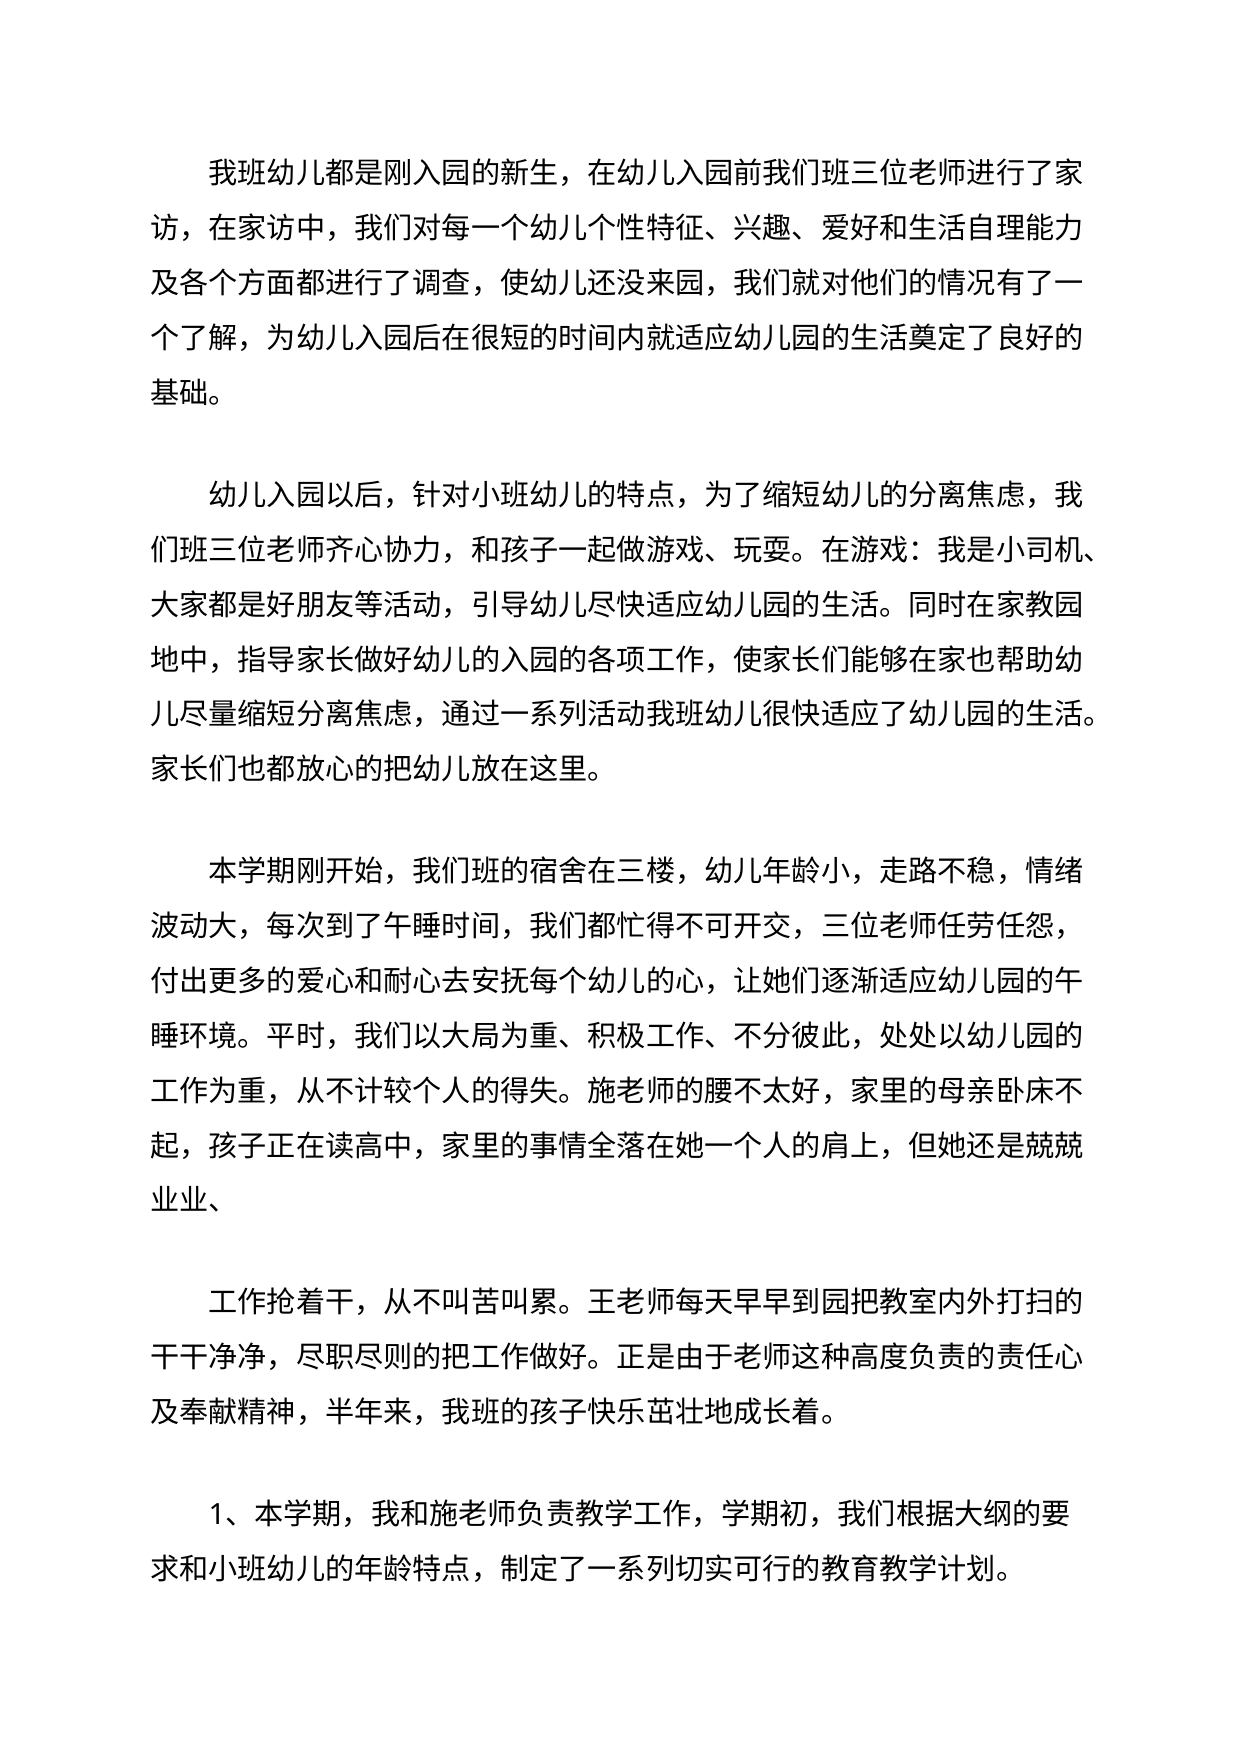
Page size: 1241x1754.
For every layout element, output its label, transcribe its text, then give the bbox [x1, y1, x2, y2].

text 1、本学期，我和施老师负责教学工作，学期初，我们根据大纲的要求和小班幼儿的年龄特点，制定了一系列切实可行的教育教学计划。 [150, 1490, 1090, 1588]
text 幼儿入园以后，针对小班幼儿的特点，为了缩短幼儿的分离焦虑，我们班三位老师齐心协力，和孩子一起做游戏、玩耍。在游戏：我是小司机、大家都是好朋友等活动，引导幼儿尽快适应幼儿园的生活。同时在家教园地中，指导家长做好幼儿的入园的各项工作，使家长们能够在家也帮助幼儿尽量缩短分离焦虑，通过一系列活动我班幼儿很快适应了幼儿园的生活。家长们也都放心的把幼儿放在这里。 [150, 471, 1090, 788]
text 我班幼儿都是刚入园的新生，在幼儿入园前我们班三位老师进行了家访，在家访中，我们对每一个幼儿个性特征、兴趣、爱好和生活自理能力及各个方面都进行了调查，使幼儿还没来园，我们就对他们的情况有了一个了解，为幼儿入园后在很短的时间内就适应幼儿园的生活奠定了良好的基础。 [150, 150, 1090, 412]
text 工作抢着干，从不叫苦叫累。王老师每天早早到园把教室内外打扫的干干净净，尽职尽则的把工作做好。正是由于老师这种高度负责的责任心及奉献精神，半年来，我班的孩子快乐茁壮地成长着。 [150, 1279, 1090, 1431]
text 本学期刚开始，我们班的宿舍在三楼，幼儿年龄小，走路不稳，情绪波动大，每次到了午睡时间，我们都忙得不可开交，三位老师任劳任怨，付出更多的爱心和耐心去安抚每个幼儿的心，让她们逐渐适应幼儿园的午睡环境。平时，我们以大局为重、积极工作、不分彼此，处处以幼儿园的工作为重，从不计较个人的得失。施老师的腰不太好，家里的母亲卧床不起，孩子正在读高中，家里的事情全落在她一个人的肩上，但她还是兢兢业业、 [150, 848, 1090, 1219]
